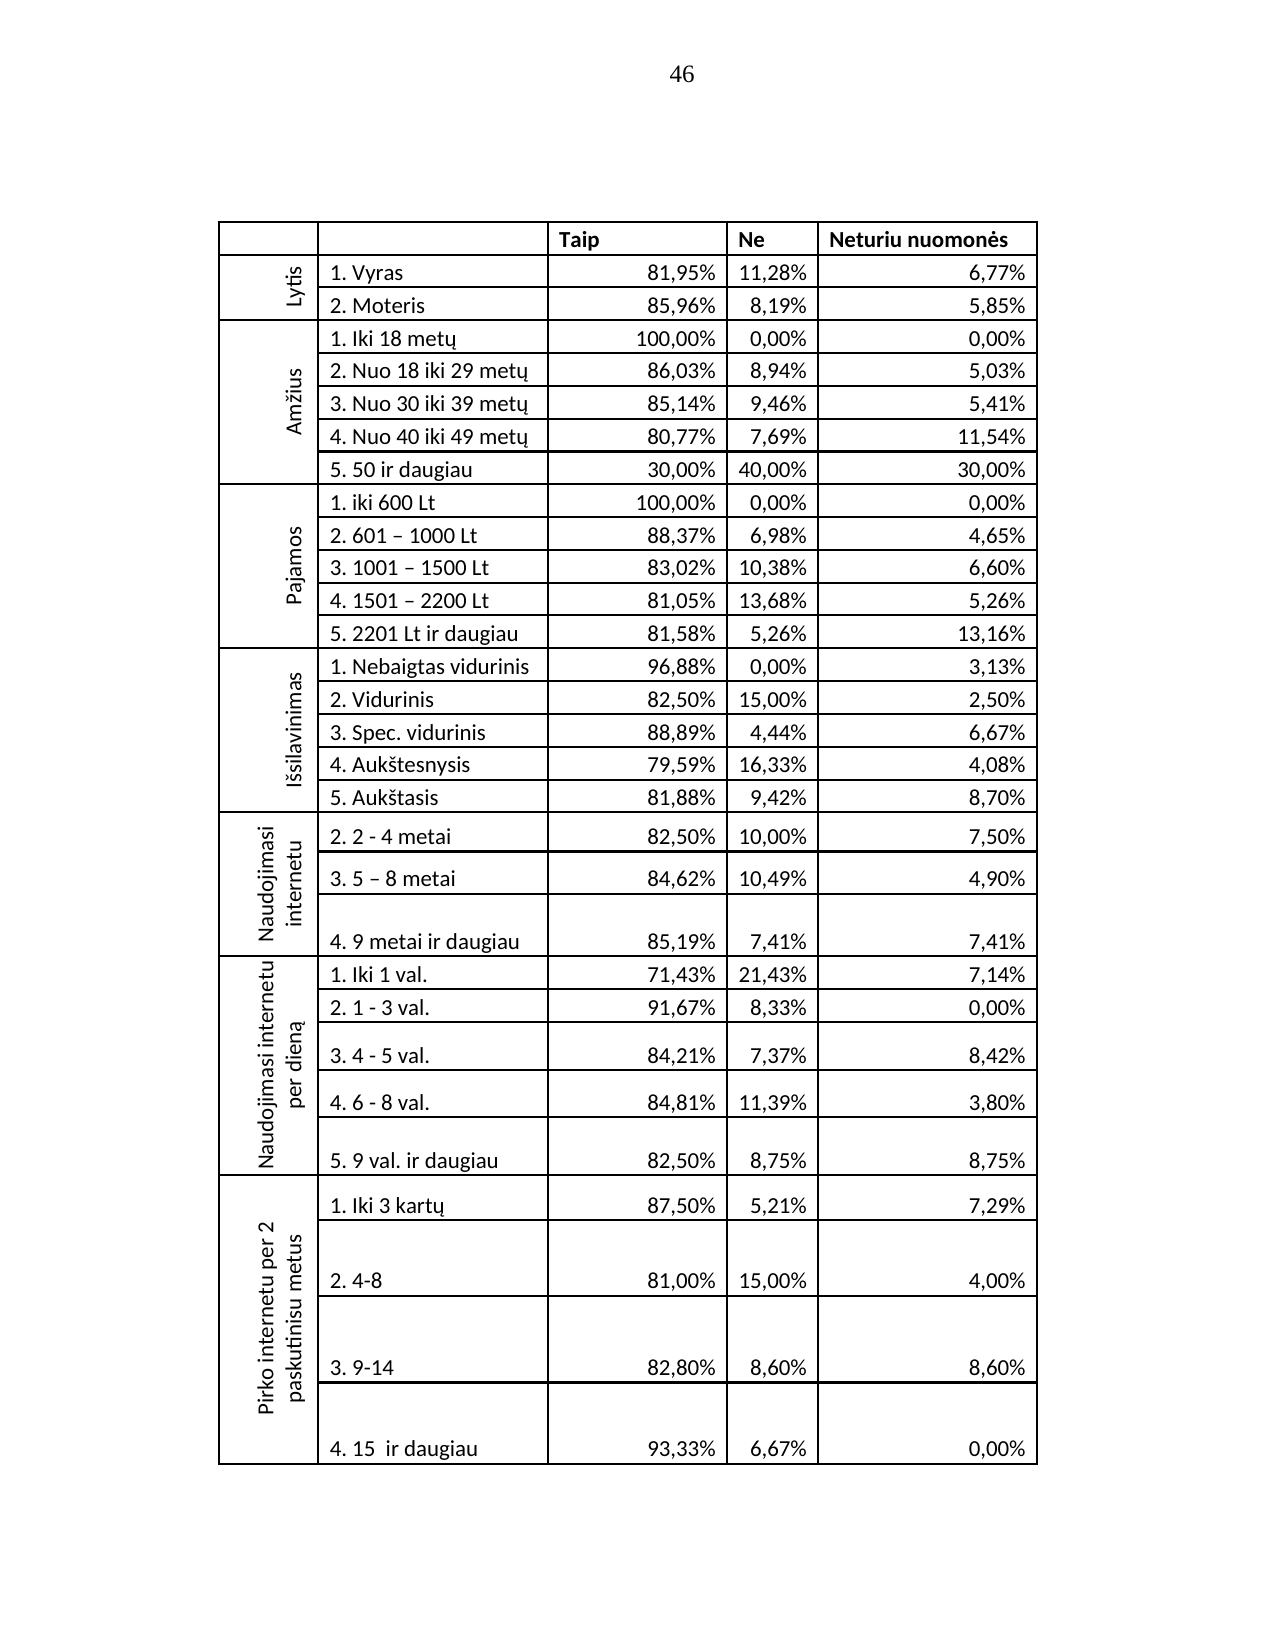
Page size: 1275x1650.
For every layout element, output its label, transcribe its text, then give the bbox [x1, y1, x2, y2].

table_cell 8,75% [819, 1118, 1036, 1174]
table_cell 1. Iki 18 metų [319, 321, 547, 352]
table_cell 88,37% [549, 518, 726, 549]
table_cell 3. Nuo 30 iki 39 metų [319, 387, 547, 417]
table_cell 1. iki 600 Lt [319, 485, 547, 516]
table_cell 71,43% [549, 957, 726, 988]
table_header [319, 223, 547, 253]
table_cell 5,21% [728, 1176, 817, 1219]
table_cell 82,80% [549, 1297, 726, 1381]
table_cell 85,19% [549, 895, 726, 955]
table_cell 1. Nebaigtas vidurinis [319, 649, 547, 680]
table_cell 4. 9 metai ir daugiau [319, 895, 547, 955]
table_cell 7,14% [819, 957, 1036, 988]
table_cell 3. 9-14 [319, 1297, 547, 1381]
table_cell 6,67% [819, 715, 1036, 746]
table_cell 84,81% [549, 1071, 726, 1116]
table_cell 3,80% [819, 1071, 1036, 1116]
table_cell Naudojimasi internetu [220, 813, 317, 955]
table_cell Lytis [220, 256, 317, 319]
table_cell 81,00% [549, 1221, 726, 1294]
table_cell 7,69% [728, 420, 817, 450]
table_cell 5,41% [819, 387, 1036, 417]
table_cell Naudojimasi internetu per dieną [220, 957, 317, 1174]
table_cell 1. Vyras [319, 256, 547, 286]
table_cell 87,50% [549, 1176, 726, 1219]
table_cell 3. 5 – 8 metai [319, 853, 547, 892]
table_cell 7,37% [728, 1023, 817, 1069]
table_cell 0,00% [728, 321, 817, 352]
table_cell 4. 6 - 8 val. [319, 1071, 547, 1116]
table_cell 100,00% [549, 485, 726, 516]
table_cell 5,85% [819, 288, 1036, 319]
table_cell Pajamos [220, 485, 317, 647]
table_cell 4,65% [819, 518, 1036, 549]
table_cell 0,00% [819, 321, 1036, 352]
table_cell 16,33% [728, 748, 817, 778]
table_cell 2. 4-8 [319, 1221, 547, 1294]
table_cell Išsilavinimas [220, 649, 317, 811]
table_cell 96,88% [549, 649, 726, 680]
table_cell 5. Aukštasis [319, 781, 547, 811]
table_cell 0,00% [728, 649, 817, 680]
table_cell 7,41% [728, 895, 817, 955]
table_cell 85,96% [549, 288, 726, 319]
table_cell 11,28% [728, 256, 817, 286]
table_cell 4. Nuo 40 iki 49 metų [319, 420, 547, 450]
table_cell 84,21% [549, 1023, 726, 1069]
table_cell 7,50% [819, 813, 1036, 850]
table_cell 2. Nuo 18 iki 29 metų [319, 354, 547, 385]
table_cell 8,75% [728, 1118, 817, 1174]
table_cell 6,98% [728, 518, 817, 549]
table_cell 5,03% [819, 354, 1036, 385]
table_cell 3. Spec. vidurinis [319, 715, 547, 746]
table_cell 85,14% [549, 387, 726, 417]
table_cell 2. 601 – 1000 Lt [319, 518, 547, 549]
table_cell 9,42% [728, 781, 817, 811]
table_cell 3. 1001 – 1500 Lt [319, 551, 547, 582]
table_header [220, 223, 317, 253]
table_cell 4. 15 ir daugiau [319, 1384, 547, 1462]
table_cell 21,43% [728, 957, 817, 988]
table_cell 91,67% [549, 990, 726, 1021]
table_cell 3. 4 - 5 val. [319, 1023, 547, 1069]
table_cell 7,29% [819, 1176, 1036, 1219]
table_cell 8,60% [819, 1297, 1036, 1381]
table_cell 8,19% [728, 288, 817, 319]
table_cell 3,13% [819, 649, 1036, 680]
table_cell 4,00% [819, 1221, 1036, 1294]
table_cell 8,33% [728, 990, 817, 1021]
table_cell 5,26% [819, 584, 1036, 614]
table_cell 4. Aukštesnysis [319, 748, 547, 778]
table_cell 15,00% [728, 1221, 817, 1294]
table_cell 8,94% [728, 354, 817, 385]
table_cell 4,08% [819, 748, 1036, 778]
table_cell 6,60% [819, 551, 1036, 582]
table_cell 0,00% [819, 990, 1036, 1021]
table_cell 2. Moteris [319, 288, 547, 319]
table_header Neturiu nuomonės [819, 223, 1036, 253]
table_cell 100,00% [549, 321, 726, 352]
table_cell 4. 1501 – 2200 Lt [319, 584, 547, 614]
table_cell 6,77% [819, 256, 1036, 286]
table_cell 81,58% [549, 616, 726, 647]
table_cell 4,44% [728, 715, 817, 746]
table_cell 30,00% [819, 453, 1036, 483]
table_cell 2. 2 - 4 metai [319, 813, 547, 850]
table_cell 81,95% [549, 256, 726, 286]
table_cell 79,59% [549, 748, 726, 778]
table_cell 0,00% [819, 1384, 1036, 1462]
table_cell 8,60% [728, 1297, 817, 1381]
table_cell 2. 1 - 3 val. [319, 990, 547, 1021]
table_cell 83,02% [549, 551, 726, 582]
table_cell 11,54% [819, 420, 1036, 450]
table_cell 13,16% [819, 616, 1036, 647]
table_cell 40,00% [728, 453, 817, 483]
table_cell 30,00% [549, 453, 726, 483]
table_cell 82,50% [549, 1118, 726, 1174]
table_cell 0,00% [728, 485, 817, 516]
table_cell 81,05% [549, 584, 726, 614]
table_cell 86,03% [549, 354, 726, 385]
table_cell 13,68% [728, 584, 817, 614]
table_cell 82,50% [549, 813, 726, 850]
table_cell 10,49% [728, 853, 817, 892]
table_cell 6,67% [728, 1384, 817, 1462]
table_cell Amžius [220, 321, 317, 483]
table_cell 5. 2201 Lt ir daugiau [319, 616, 547, 647]
table_header Taip [549, 223, 726, 253]
table_cell 5. 50 ir daugiau [319, 453, 547, 483]
table_cell 11,39% [728, 1071, 817, 1116]
table_cell 10,00% [728, 813, 817, 850]
table_cell Pirko internetu per 2 paskutinisu metus [220, 1176, 317, 1462]
table_cell 93,33% [549, 1384, 726, 1462]
table_cell 4,90% [819, 853, 1036, 892]
table_cell 8,70% [819, 781, 1036, 811]
table_cell 0,00% [819, 485, 1036, 516]
table_cell 15,00% [728, 682, 817, 713]
table_cell 5,26% [728, 616, 817, 647]
table_cell 88,89% [549, 715, 726, 746]
table_cell 10,38% [728, 551, 817, 582]
table_cell 81,88% [549, 781, 726, 811]
table_cell 82,50% [549, 682, 726, 713]
table_cell 7,41% [819, 895, 1036, 955]
table_header Ne [728, 223, 817, 253]
table_cell 9,46% [728, 387, 817, 417]
table_cell 5. 9 val. ir daugiau [319, 1118, 547, 1174]
table_cell 1. Iki 3 kartų [319, 1176, 547, 1219]
table_cell 2. Vidurinis [319, 682, 547, 713]
table_cell 80,77% [549, 420, 726, 450]
table_cell 8,42% [819, 1023, 1036, 1069]
table_cell 1. Iki 1 val. [319, 957, 547, 988]
table_cell 2,50% [819, 682, 1036, 713]
table_cell 84,62% [549, 853, 726, 892]
